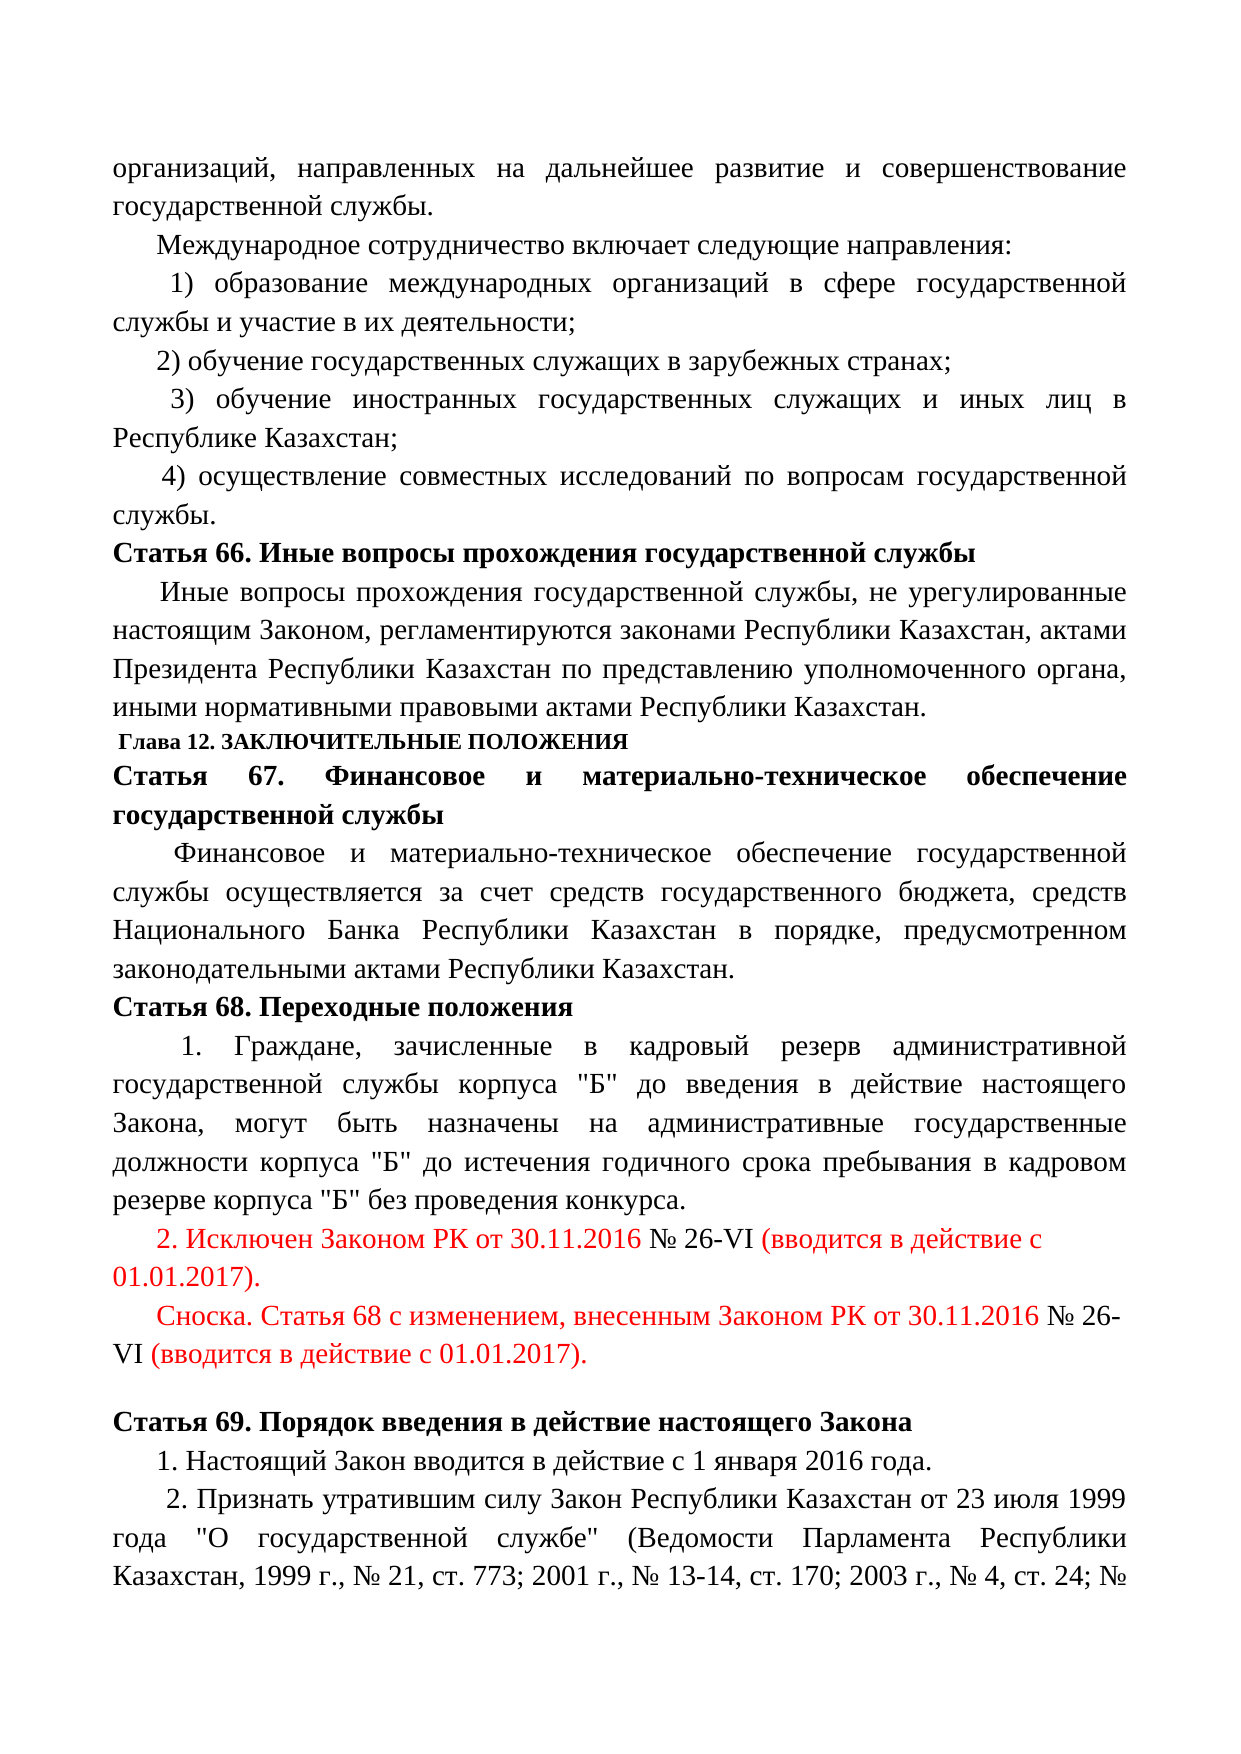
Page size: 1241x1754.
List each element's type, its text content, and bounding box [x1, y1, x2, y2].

text 2) обучение государственных служащих в зарубежных странах; [112, 343, 1128, 376]
text 4) осуществление совместных исследований по вопросам государственной службы. [112, 458, 1128, 530]
text Статья 67. Финансовое и материально-техническое обеспечение государственной службы [112, 758, 1128, 830]
text Статья 66. Иные вопросы прохождения государственной службы [112, 535, 1128, 569]
text 1) образование международных организаций в сфере государственной службы и участие в их деятельности; [112, 266, 1128, 338]
text Глава 12. ЗАКЛЮЧИТЕЛЬНЫЕ ПОЛОЖЕНИЯ [112, 728, 1128, 754]
text Финансовое и материально-техническое обеспечение государственной службы осуществляется за счет средств государственного бюджета, средств Национального Банка Республики Казахстан в порядке, предусмотренном законодательными актами Республики Казахстан. [112, 835, 1128, 984]
text Статья 69. Порядок введения в действие настоящего Закона [112, 1404, 1128, 1438]
text Иные вопросы прохождения государственной службы, не урегулированные настоящим Законом, регламентируются законами Республики Казахстан, актами Президента Республики Казахстан по представлению уполномоченного органа, иными нормативными правовыми актами Республики Казахстан. [112, 574, 1128, 723]
text 3) обучение иностранных государственных служащих и иных лиц в Республике Казахстан; [112, 381, 1128, 453]
text 1. Граждане, зачисленные в кадровый резерв административной государственной службы корпуса "Б" до введения в действие настоящего Закона, могут быть назначены на административные государственные должности корпуса "Б" до истечения годичного срока пребывания в кадровом резерве корпуса "Б" без проведения конкурса. [112, 1028, 1128, 1216]
text Международное сотрудничество включает следующие направления: [112, 227, 1128, 261]
text 1. Настоящий Закон вводится в действие с 1 января 2016 года. [112, 1443, 1128, 1476]
text Статья 68. Переходные положения [112, 989, 1128, 1023]
